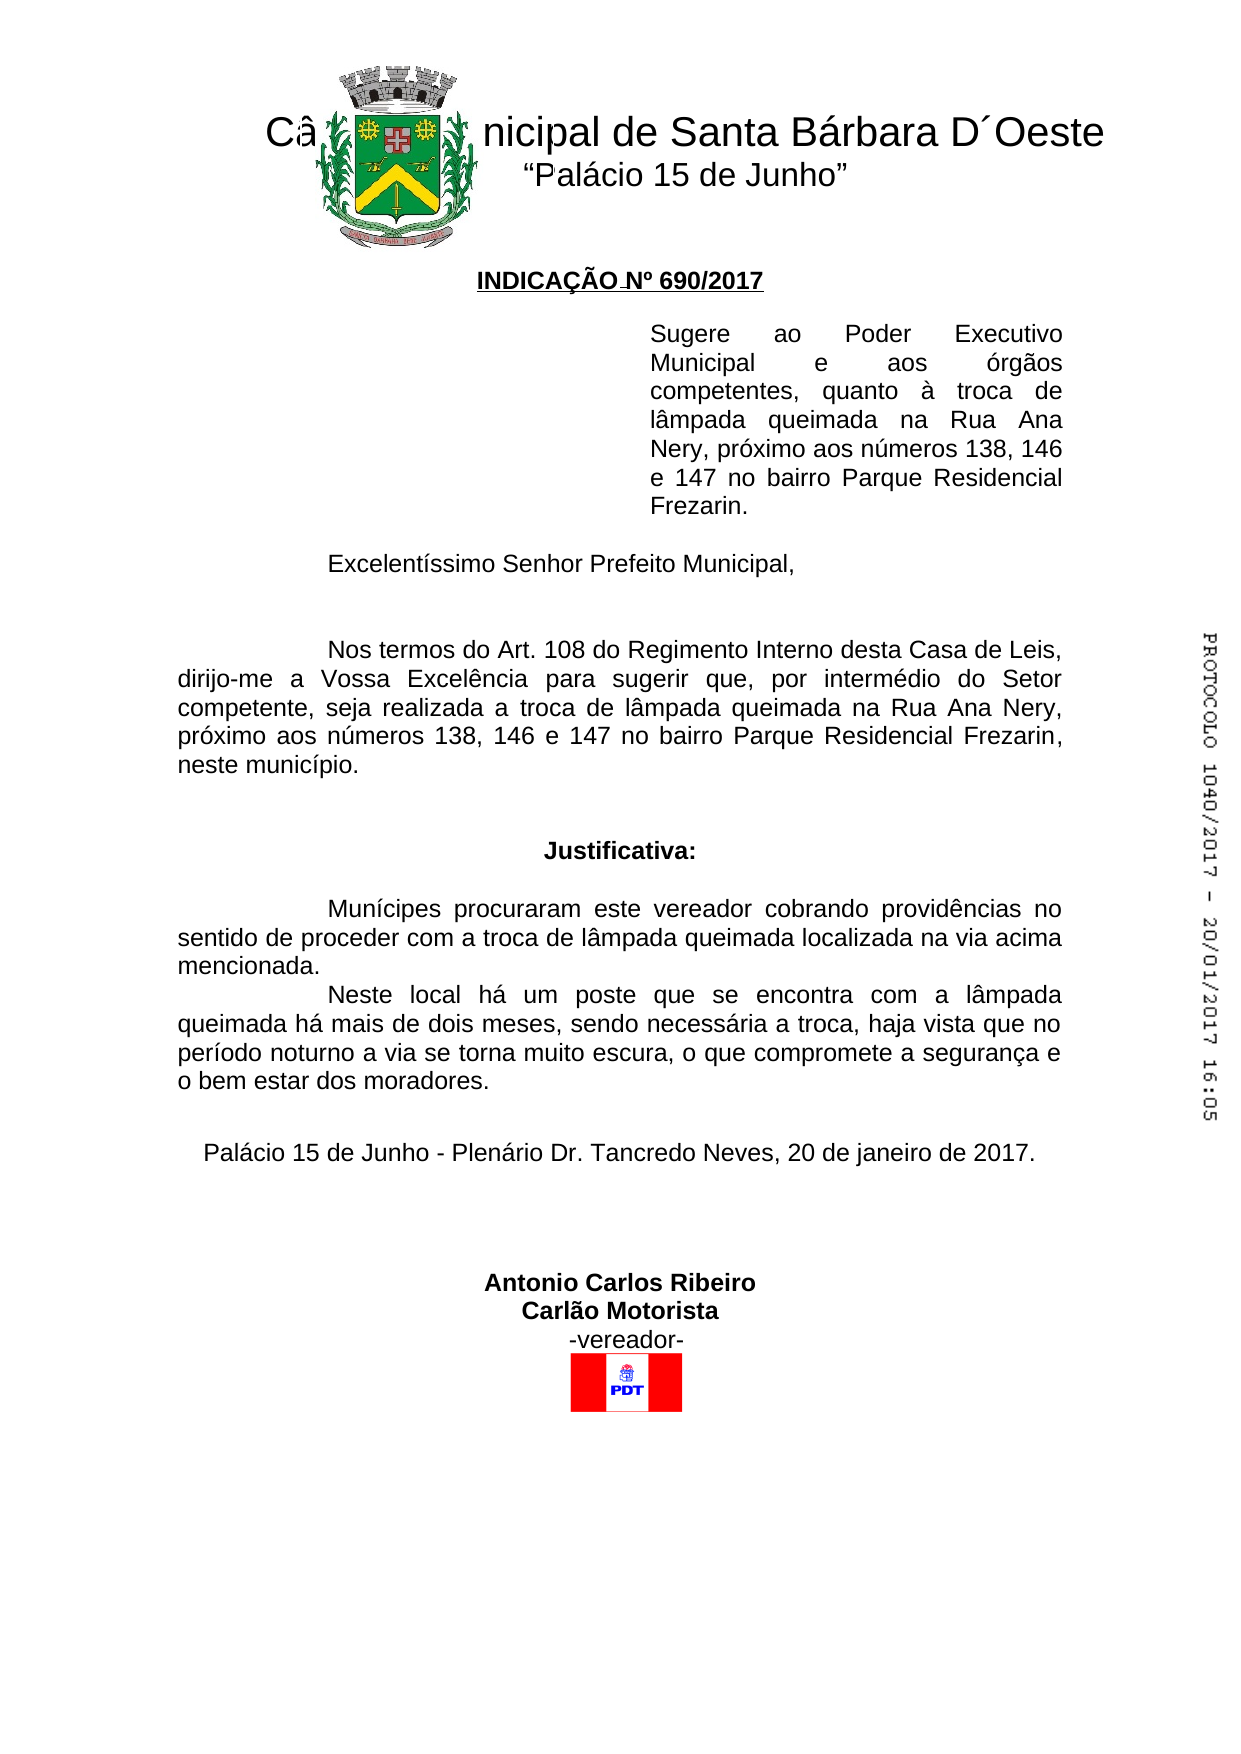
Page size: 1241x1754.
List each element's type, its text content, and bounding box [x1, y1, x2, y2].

text Palácio 15 de Junho - Plenário Dr. Tancredo Neves, 20 de janeiro de 2017. [177, 1138, 1063, 1167]
picture [1177, 629, 1241, 1125]
text Carlão Motorista [177, 1296, 1063, 1325]
picture [570, 1353, 683, 1412]
text Nos termos do Art. 108 do Regimento Interno desta Casa de Leis, dirijo-me a Vossa Excelência para sugerir que, por intermédio do Setor competente, seja realizada a troca de lâmpada queimada na Rua Ana Nery, próximo aos números 138, 146 e 147 no bairro Parque Residencial Frezarin, neste município. [177, 635, 1063, 779]
text Justificativa: [177, 836, 1063, 865]
text Antonio Carlos Ribeiro [177, 1267, 1063, 1296]
title INDICAÇÃO Nº 690/2017 [177, 266, 1063, 294]
picture [315, 66, 485, 255]
text -vereador- [177, 1325, 1063, 1354]
text Excelentíssimo Senhor Prefeito Municipal, [177, 549, 1063, 577]
text Neste local há um poste que se encontra com a lâmpada queimada há mais de dois meses, sendo necessária a troca, haja vista que no período noturno a via se torna muito escura, o que compromete a segurança e o bem estar dos moradores. [177, 980, 1063, 1095]
text Munícipes procuraram este vereador cobrando providências no sentido de proceder com a troca de lâmpada queimada localizada na via acima mencionada. [177, 894, 1063, 980]
text Sugere ao Poder Executivo Municipal e aos órgãos competentes, quanto à troca de lâmpada queimada na Rua Ana Nery, próximo aos números 138, 146 e 147 no bairro Parque Residencial Frezarin. [650, 319, 1063, 520]
